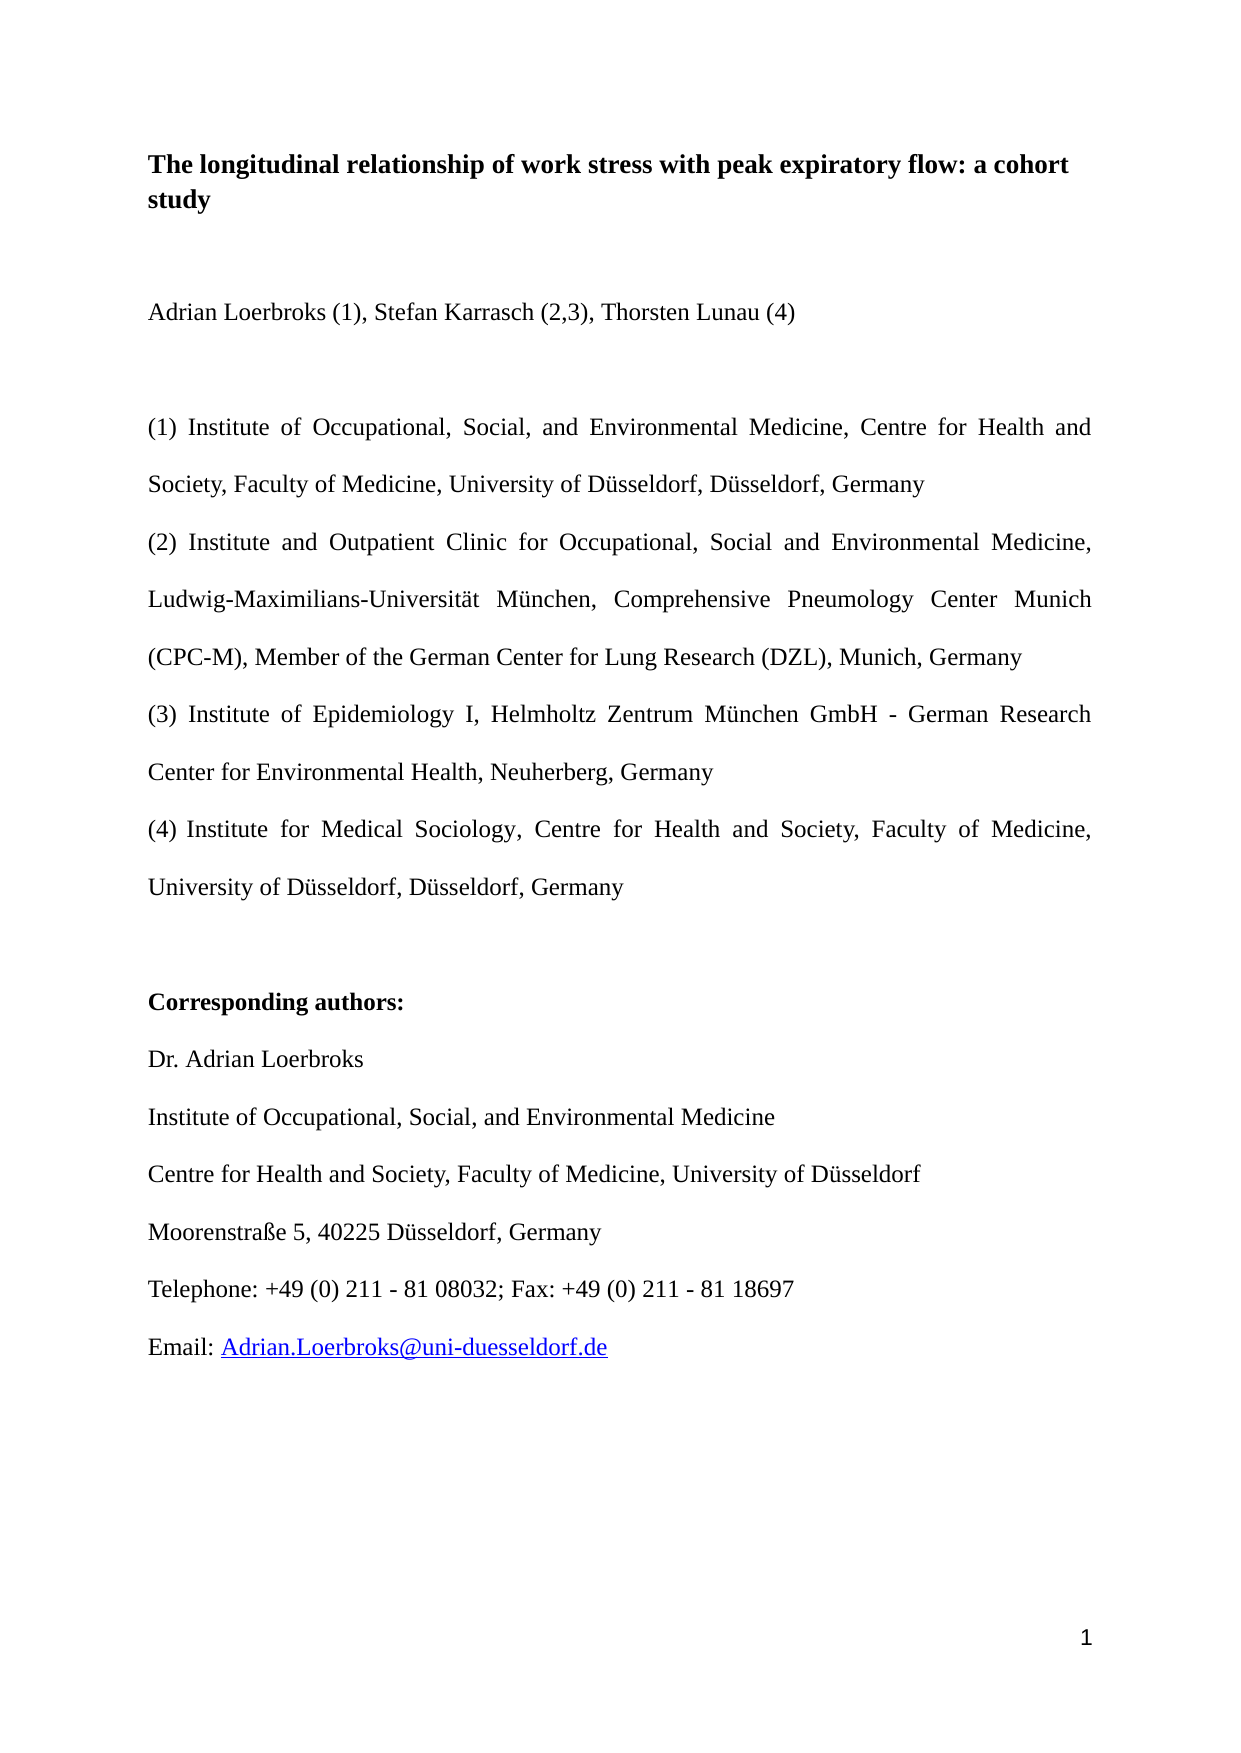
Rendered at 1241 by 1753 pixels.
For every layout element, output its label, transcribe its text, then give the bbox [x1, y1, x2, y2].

text Adrian Loerbroks (1), Stefan Karrasch (2,3), Thorsten Lunau (4) [148, 297, 1092, 325]
text Institute of Occupational, Social, and Environmental Medicine [148, 1102, 1092, 1130]
text Dr. Adrian Loerbroks [148, 1044, 1092, 1073]
text (3) Institute of Epidemiology I, Helmholtz Zentrum München GmbH - German Research Center for Environmental Health, Neuherberg, Germany [148, 699, 1092, 785]
text The longitudinal relationship of work stress with peak expiratory flow: a cohort study [148, 148, 1092, 214]
text Centre for Health and Society, Faculty of Medicine, University of Düsseldorf [148, 1159, 1092, 1188]
text (2) Institute and Outpatient Clinic for Occupational, Social and Environmental Medicine, Ludwig-Maximilians-Universität München, Comprehensive Pneumology Center Munich (CPC-M), Member of the German Center for Lung Research (DZL), Munich, Germany [148, 527, 1092, 670]
text Telephone: +49 (0) 211 - 81 08032; Fax: +49 (0) 211 - 81 18697 [148, 1274, 1092, 1303]
text Moorenstraße 5, 40225 Düsseldorf, Germany [148, 1217, 1092, 1245]
text (1) Institute of Occupational, Social, and Environmental Medicine, Centre for Health and Society, Faculty of Medicine, University of Düsseldorf, Düsseldorf, Germany [148, 412, 1092, 498]
text Corresponding authors: [148, 987, 1092, 1015]
text Email: Adrian.Loerbroks@uni-duesseldorf.de [148, 1332, 1092, 1360]
text (4) Institute for Medical Sociology, Centre for Health and Society, Faculty of Medicine, University of Düsseldorf, Düsseldorf, Germany [148, 814, 1092, 900]
